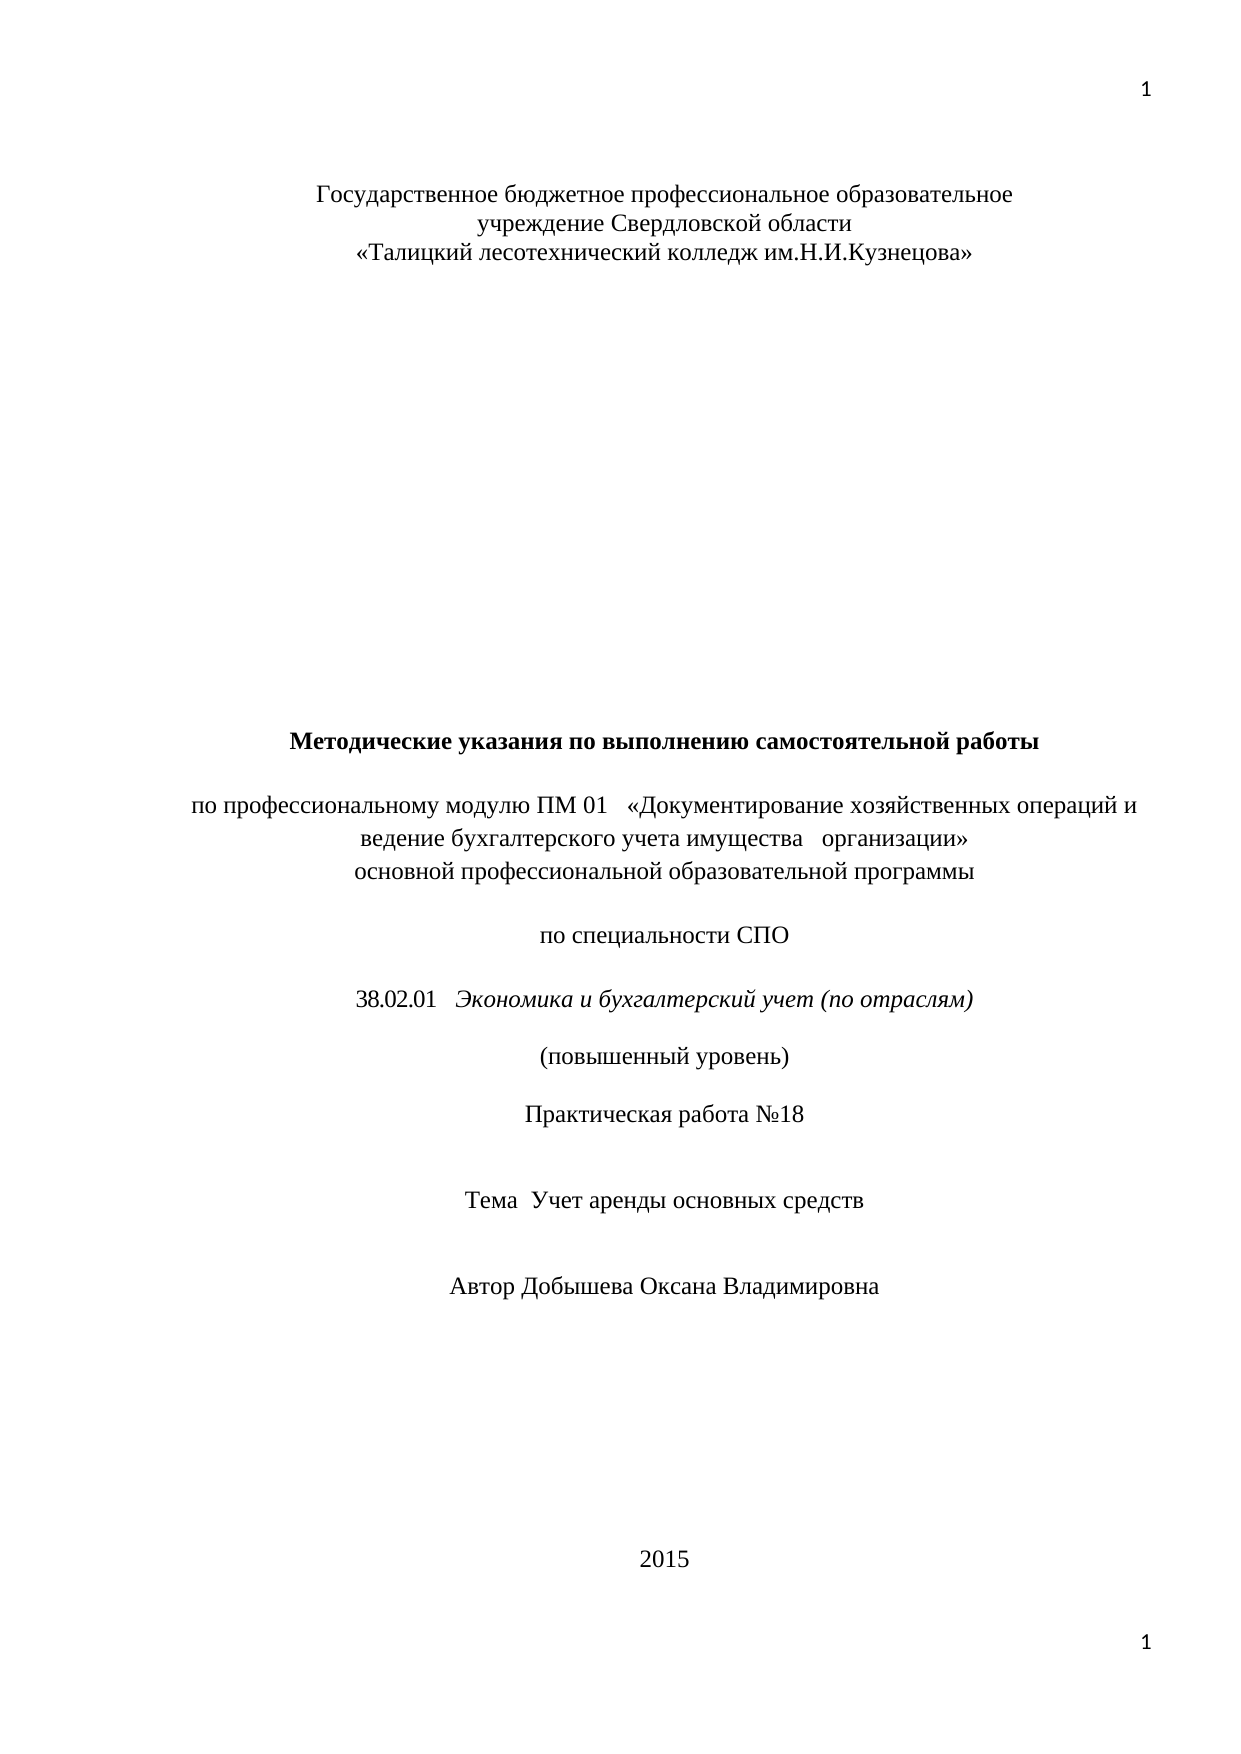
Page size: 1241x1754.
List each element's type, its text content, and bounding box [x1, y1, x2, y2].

text Практическая работа №18 [177, 1099, 1152, 1127]
text по специальности СПО [177, 920, 1152, 948]
text учреждение Свердловской области [177, 208, 1152, 237]
text «Талицкий лесотехнический колледж им.Н.И.Кузнецова» [177, 237, 1152, 266]
text Автор Добышева Оксана Владимировна [177, 1271, 1152, 1300]
text по профессиональному модулю ПМ 01 «Документирование хозяйственных операций и ведение бухгалтерского учета имущества организации» [177, 790, 1152, 852]
text Методические указания по выполнению самостоятельной работы [177, 726, 1152, 754]
text (повышенный уровень) [177, 1041, 1152, 1070]
text 38.02.01 Экономика и бухгалтерский учет (по отраслям) [177, 984, 1152, 1012]
text Тема Учет аренды основных средств [177, 1185, 1152, 1214]
text основной профессиональной образовательной программы [177, 856, 1152, 884]
text Государственное бюджетное профессиональное образовательное [177, 179, 1152, 208]
text 2015 [177, 1544, 1152, 1573]
